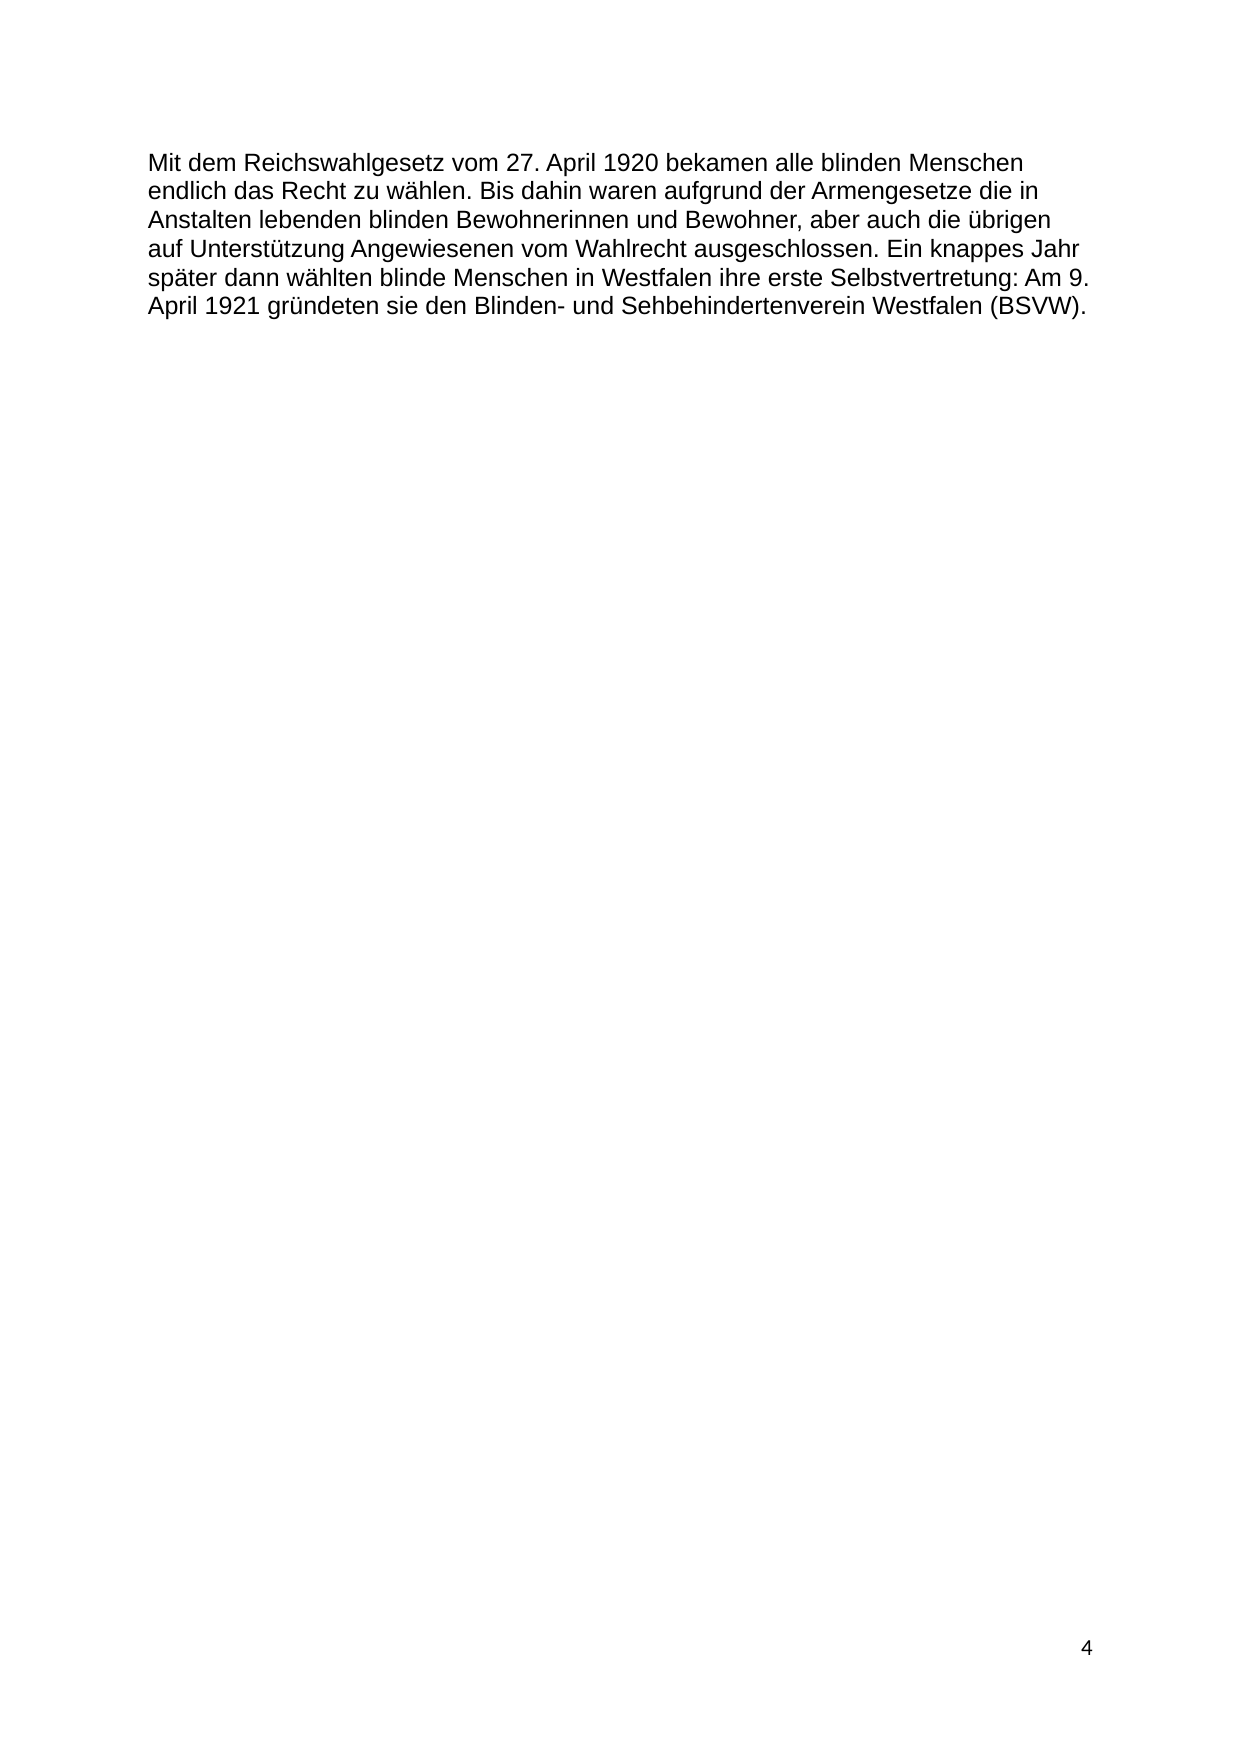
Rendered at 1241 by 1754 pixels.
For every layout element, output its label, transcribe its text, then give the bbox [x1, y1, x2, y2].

text Mit dem Reichswahlgesetz vom 27. April 1920 bekamen alle blinden Menschen endlich das Recht zu wählen. Bis dahin waren aufgrund der Armengesetze die in Anstalten lebenden blinden Bewohnerinnen und Bewohner, aber auch die übrigen auf Unterstützung Angewiesenen vom Wahlrecht ausgeschlossen. Ein knappes Jahr später dann wählten blinde Menschen in Westfalen ihre erste Selbstvertretung: Am 9. April 1921 gründeten sie den Blinden- und Sehbehindertenverein Westfalen (BSVW). [148, 148, 1093, 320]
